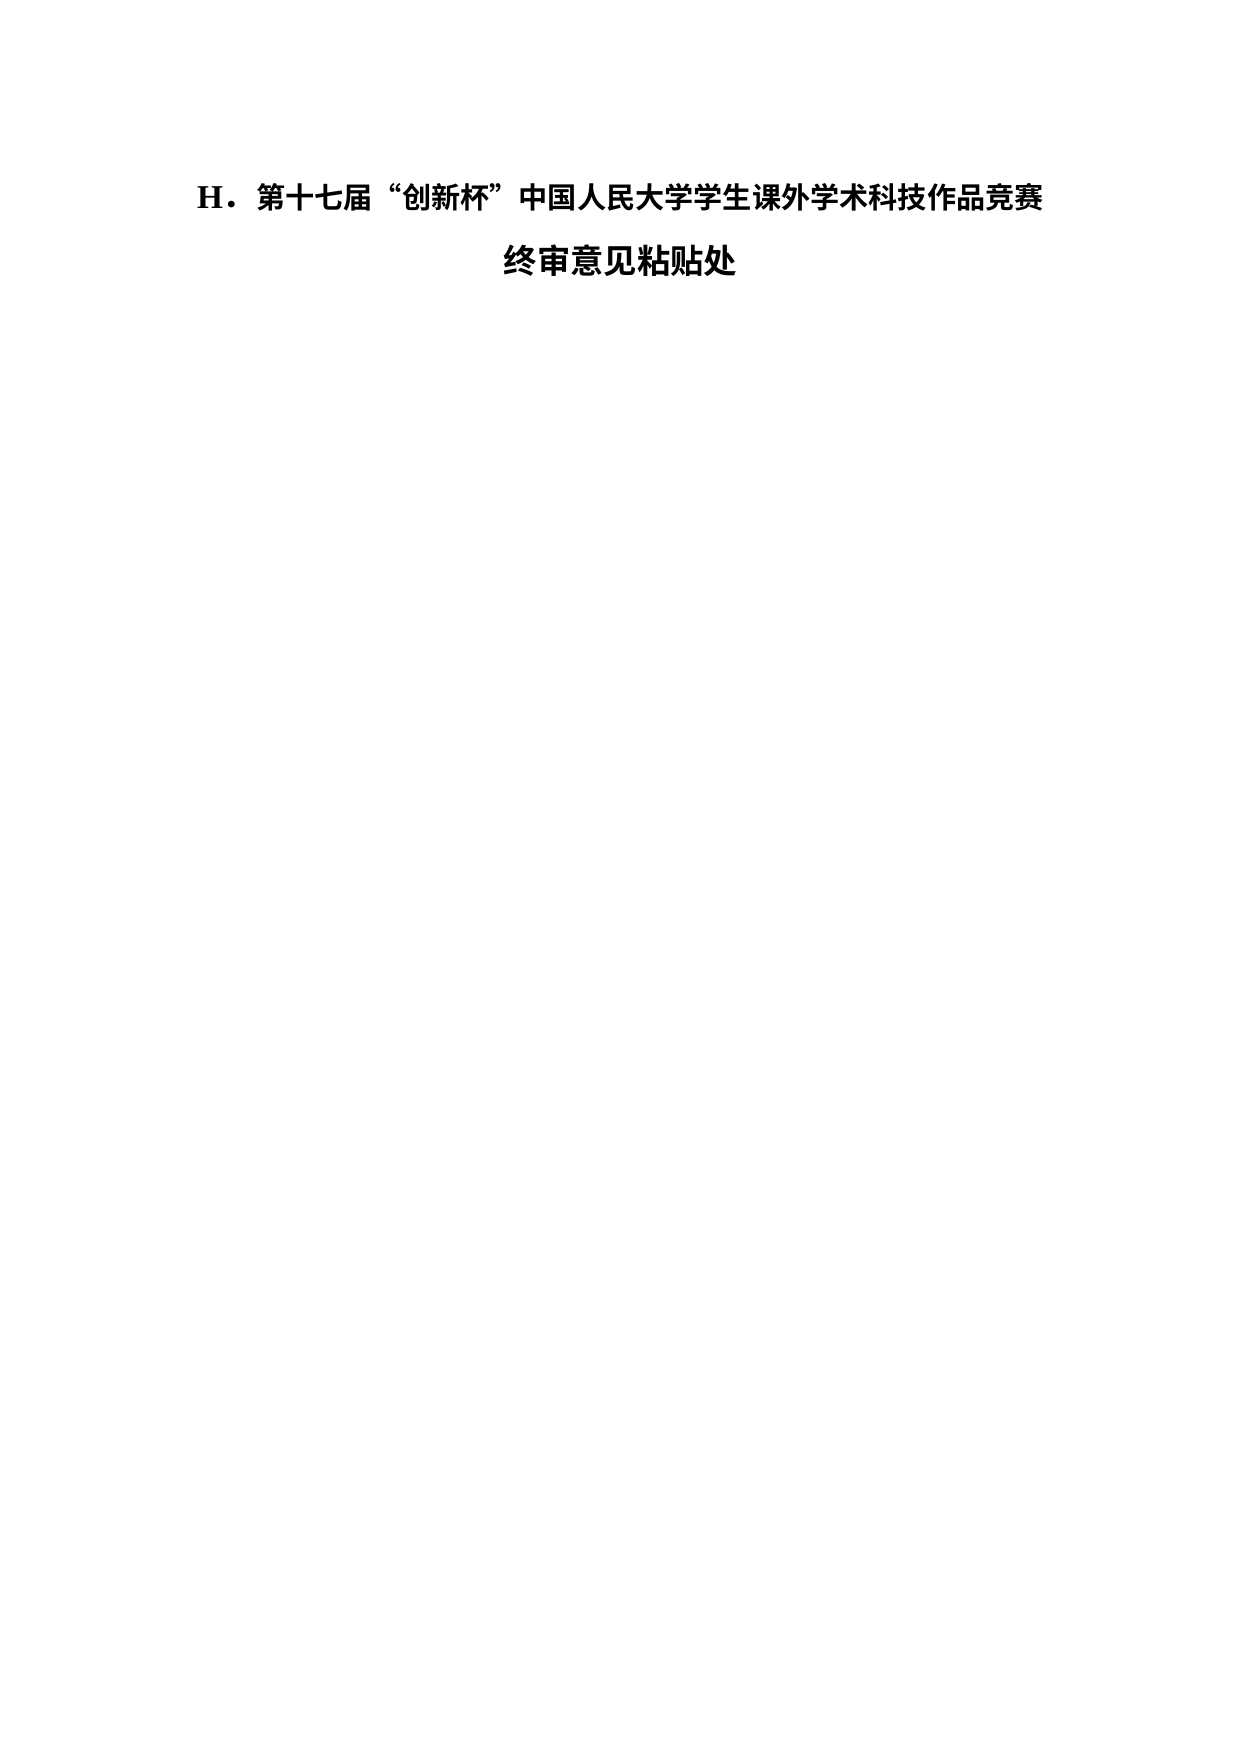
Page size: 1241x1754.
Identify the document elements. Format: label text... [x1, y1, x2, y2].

text 终审意见粘贴处 [187, 227, 1053, 292]
text H．第十七届“创新杯”中国人民大学学生课外学术科技作品竞赛 [187, 162, 1053, 227]
